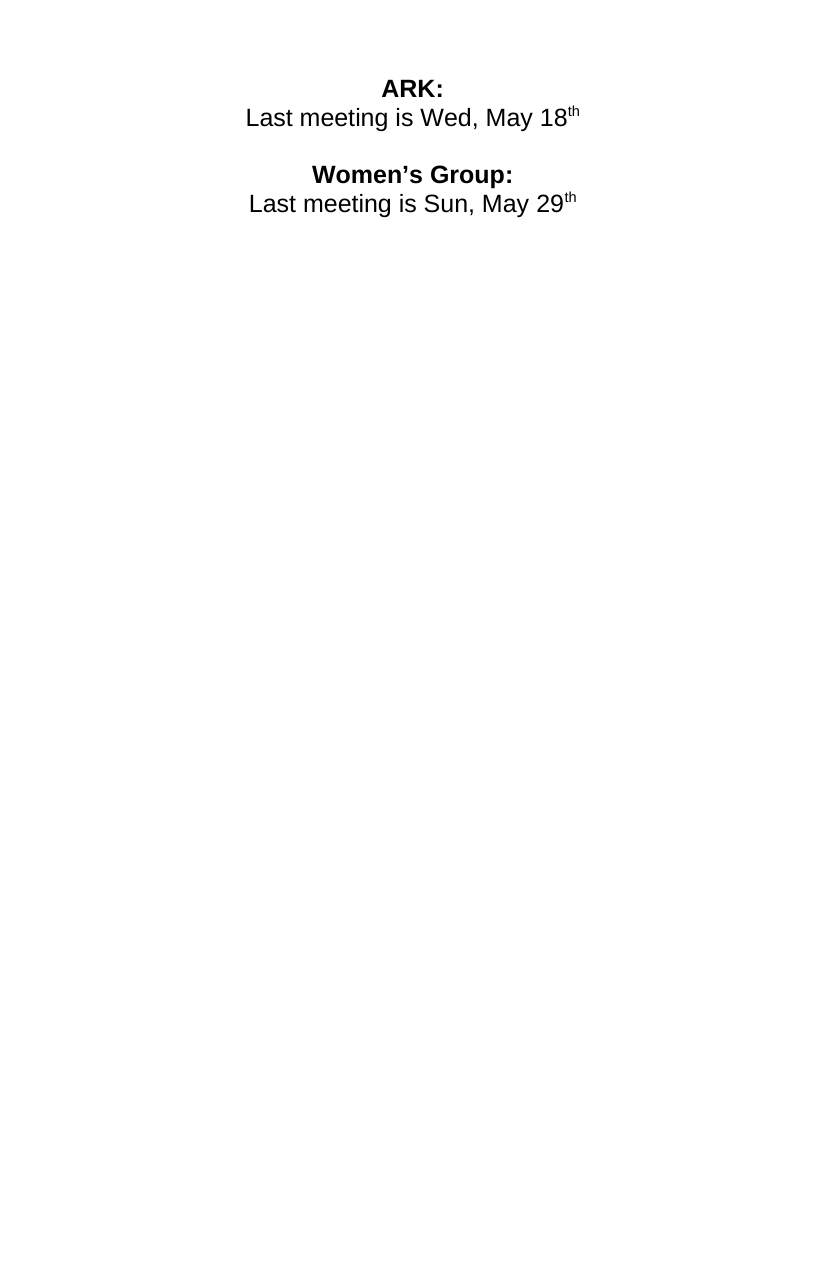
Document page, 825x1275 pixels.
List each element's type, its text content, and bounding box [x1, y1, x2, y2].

text Last meeting is Sun, May 29th [45, 189, 780, 217]
text Last meeting is Wed, May 18th [45, 102, 780, 131]
text ARK: [45, 74, 780, 102]
text Women’s Group: [45, 160, 780, 189]
